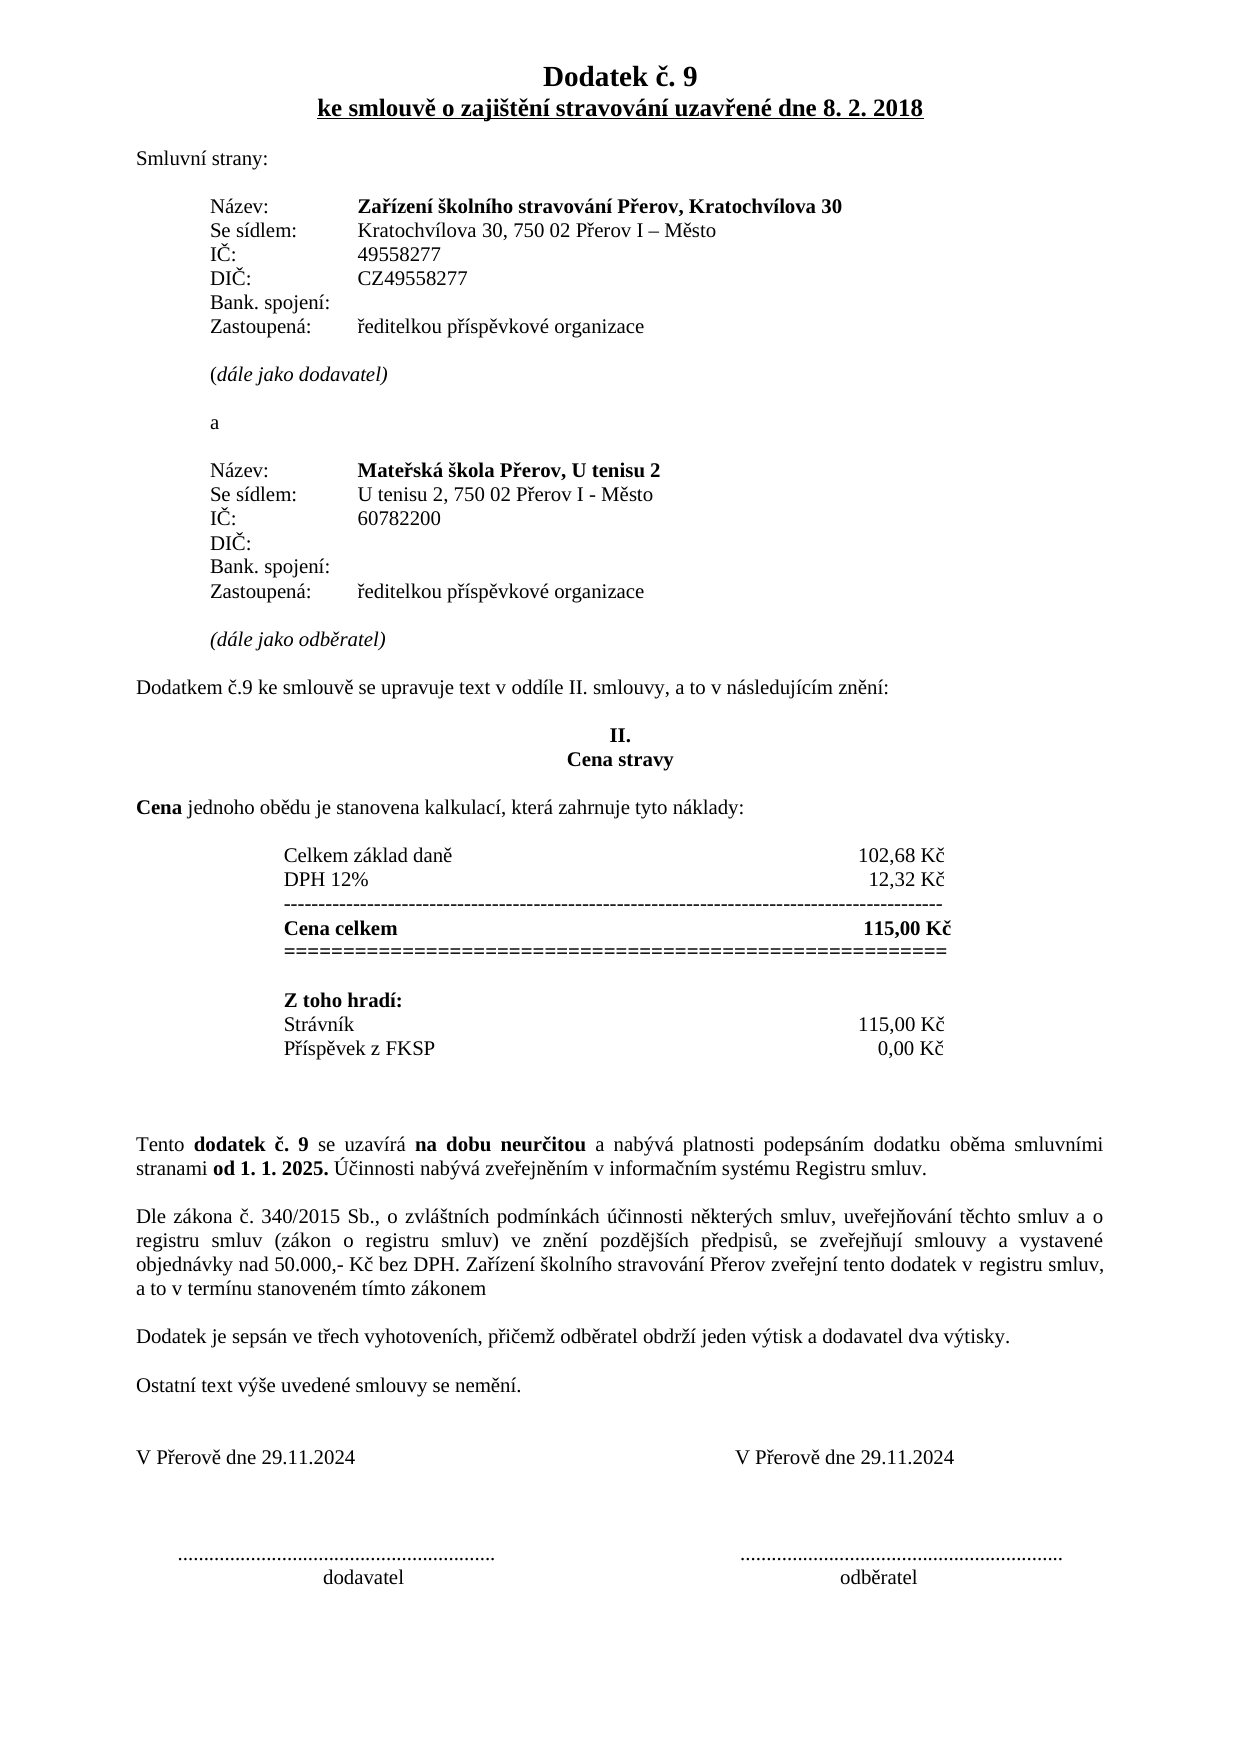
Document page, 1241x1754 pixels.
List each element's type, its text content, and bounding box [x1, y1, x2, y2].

text Z toho hradí: [136, 988, 1104, 1012]
text Název: Zařízení školního stravování Přerov, Kratochvílova 30 [136, 193, 1104, 218]
text Dodatek je sepsán ve třech vyhotoveních, přičemž odběratel obdrží jeden výtisk a dodavatel dva výtisky. [136, 1324, 1104, 1348]
text Příspěvek z FKSP 0,00 Kč [136, 1036, 1104, 1060]
text Zastoupená: ředitelkou příspěvkové organizace [136, 578, 1104, 603]
text Zastoupená: ředitelkou příspěvkové organizace [136, 314, 1104, 338]
text Ostatní text výše uvedené smlouvy se nemění. [136, 1373, 1104, 1397]
text II. [136, 723, 1104, 747]
text IČ: 60782200 [136, 506, 1104, 530]
text dodavatel odběratel [136, 1565, 1104, 1589]
text Dle zákona č. 340/2015 Sb., o zvláštních podmínkách účinnosti některých smluv, uveřejňování těchto smluv a o registru smluv (zákon o registru smluv) ve znění pozdějších předpisů, se zveřejňují smlouvy a vystavené objednávky nad 50.000,- Kč bez DPH. Zařízení školního stravování Přerov zveřejní tento dodatek v registru smluv, a to v termínu stanoveném tímto zákonem [136, 1204, 1104, 1300]
text Tento dodatek č. 9 se uzavírá na dobu neurčitou a nabývá platnosti podepsáním dodatku oběma smluvními stranami od 1. 1. 2025. Účinnosti nabývá zveřejněním v informačním systému Registru smluv. [136, 1132, 1104, 1180]
text Bank. spojení: [136, 290, 1104, 314]
text Bank. spojení: [136, 554, 1104, 578]
text Se sídlem: Kratochvílova 30, 750 02 Přerov I – Město [136, 218, 1104, 242]
text (dále jako odběratel) [136, 627, 1104, 651]
text Název: Mateřská škola Přerov, U tenisu 2 [136, 458, 1104, 482]
text IČ: 49558277 [136, 242, 1104, 266]
title Dodatek č. 9 [136, 59, 1104, 93]
text ----------------------------------------------------------------------------------------------- [136, 891, 1104, 915]
text Cena jednoho obědu je stanovena kalkulací, která zahrnuje tyto náklady: [136, 795, 1104, 819]
text Se sídlem: U tenisu 2, 750 02 Přerov I - Město [136, 482, 1104, 506]
text (dále jako dodavatel) [136, 362, 1104, 386]
text DIČ: [136, 530, 1104, 554]
text Dodatkem č.9 ke smlouvě se upravuje text v oddíle II. smlouvy, a to v následujícím znění: [136, 675, 1104, 699]
text V Přerově dne 29.11.2024 V Přerově dne 29.11.2024 [136, 1445, 1104, 1469]
text Celkem základ daně 102,68 Kč [136, 843, 1104, 867]
text Smluvní strany: [136, 145, 1104, 169]
text ======================================================== [136, 939, 1104, 963]
text DPH 12% 12,32 Kč [136, 867, 1104, 891]
text a [136, 410, 1104, 434]
text Cena celkem 115,00 Kč [136, 915, 1104, 939]
subtitle Cena stravy [136, 747, 1104, 771]
text DIČ: CZ49558277 [136, 266, 1104, 290]
text ............................................................. .............................................................. [136, 1541, 1104, 1565]
text Strávník 115,00 Kč [136, 1012, 1104, 1036]
text ke smlouvě o zajištění stravování uzavřené dne 8. 2. 2018 [136, 93, 1104, 121]
